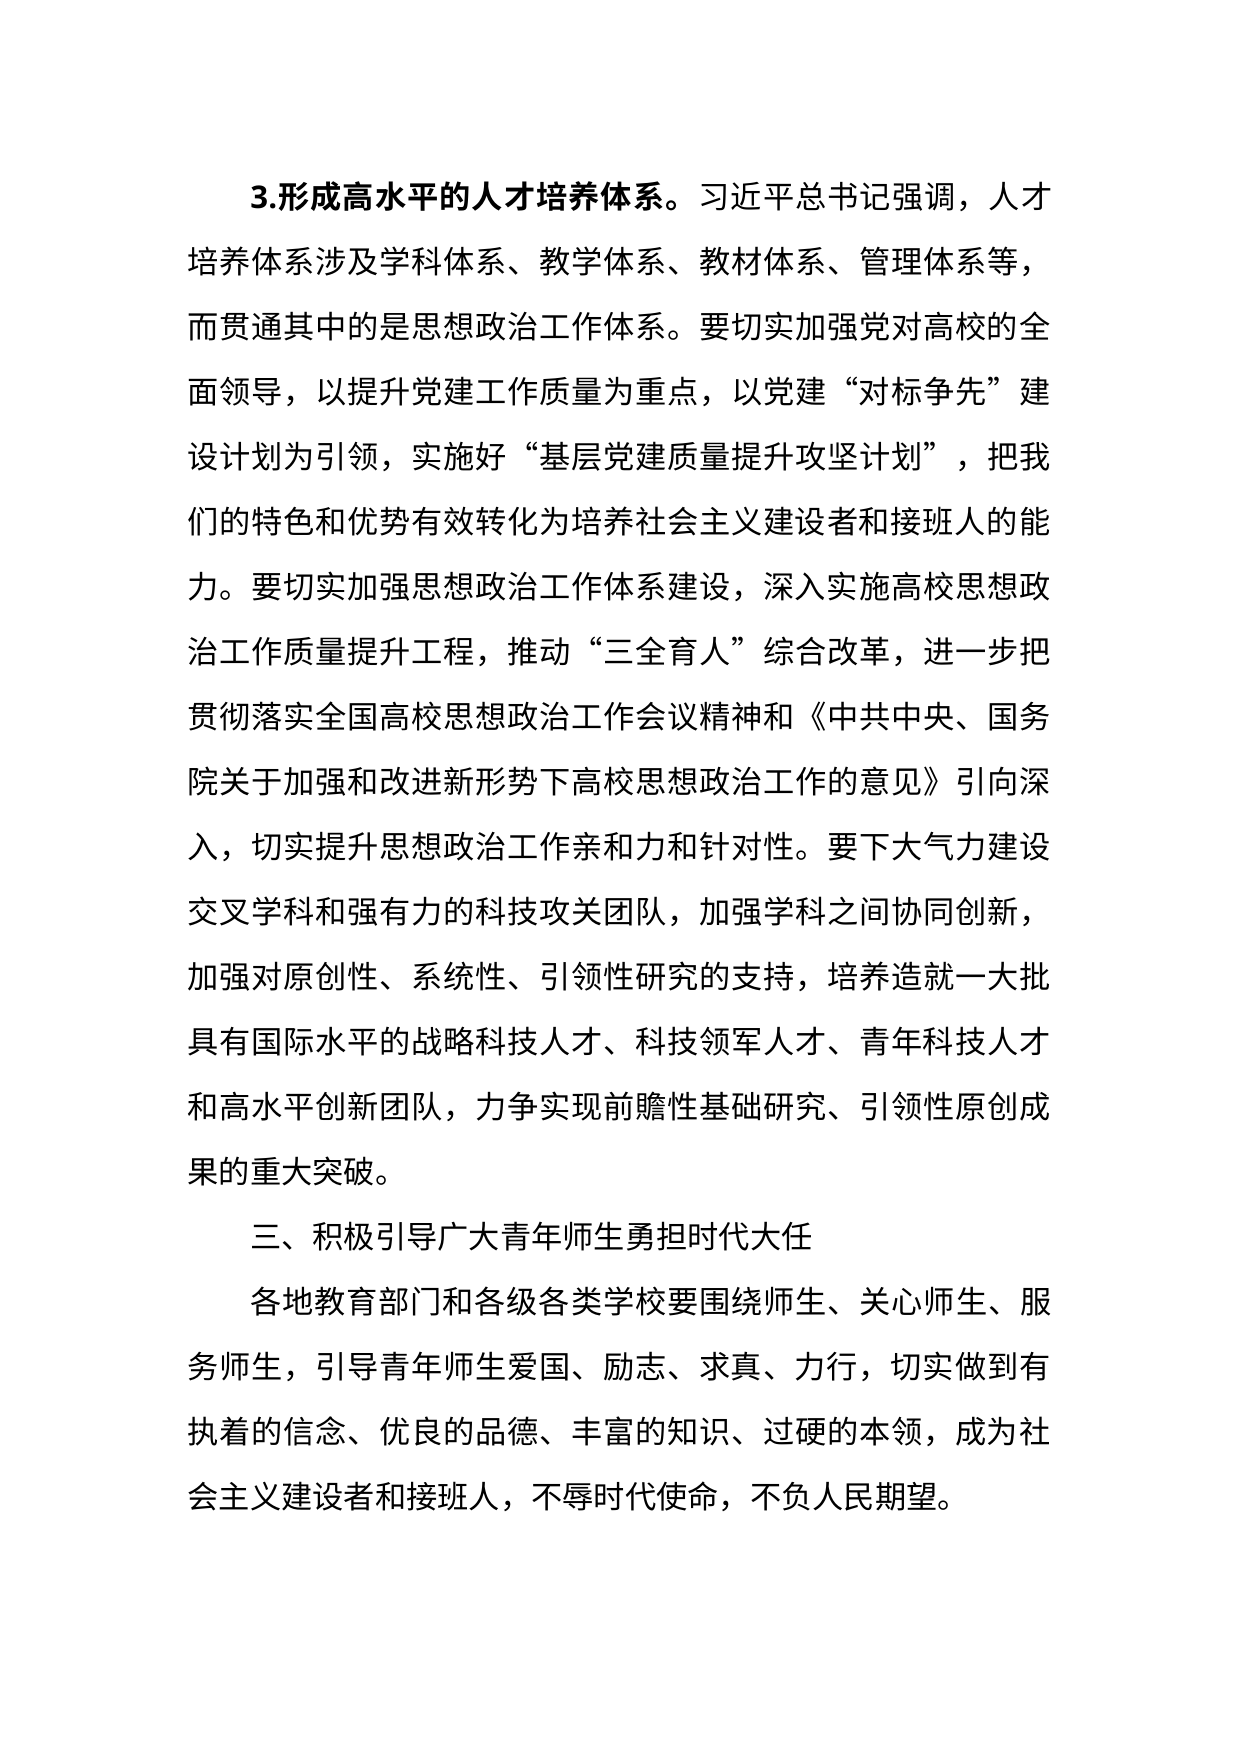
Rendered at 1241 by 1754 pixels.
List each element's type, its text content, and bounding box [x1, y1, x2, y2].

text 各地教育部门和各级各类学校要围绕师生、关心师生、服务师生，引导青年师生爱国、励志、求真、力行，切实做到有执着的信念、优良的品德、丰富的知识、过硬的本领，成为社会主义建设者和接班人，不辱时代使命，不负人民期望。 [187, 1267, 1053, 1527]
text 3.形成高水平的人才培养体系。习近平总书记强调，人才培养体系涉及学科体系、教学体系、教材体系、管理体系等，而贯通其中的是思想政治工作体系。要切实加强党对高校的全面领导，以提升党建工作质量为重点，以党建“对标争先”建设计划为引领，实施好“基层党建质量提升攻坚计划”，把我们的特色和优势有效转化为培养社会主义建设者和接班人的能力。要切实加强思想政治工作体系建设，深入实施高校思想政治工作质量提升工程，推动“三全育人”综合改革，进一步把贯彻落实全国高校思想政治工作会议精神和《中共中央、国务院关于加强和改进新形势下高校思想政治工作的意见》引向深入，切实提升思想政治工作亲和力和针对性。要下大气力建设交叉学科和强有力的科技攻关团队，加强学科之间协同创新，加强对原创性、系统性、引领性研究的支持，培养造就一大批具有国际水平的战略科技人才、科技领军人才、青年科技人才和高水平创新团队，力争实现前贍性基础研究、引领性原创成果的重大突破。 [187, 162, 1053, 1202]
text 三、积极引导广大青年师生勇担时代大任 [187, 1202, 1053, 1267]
